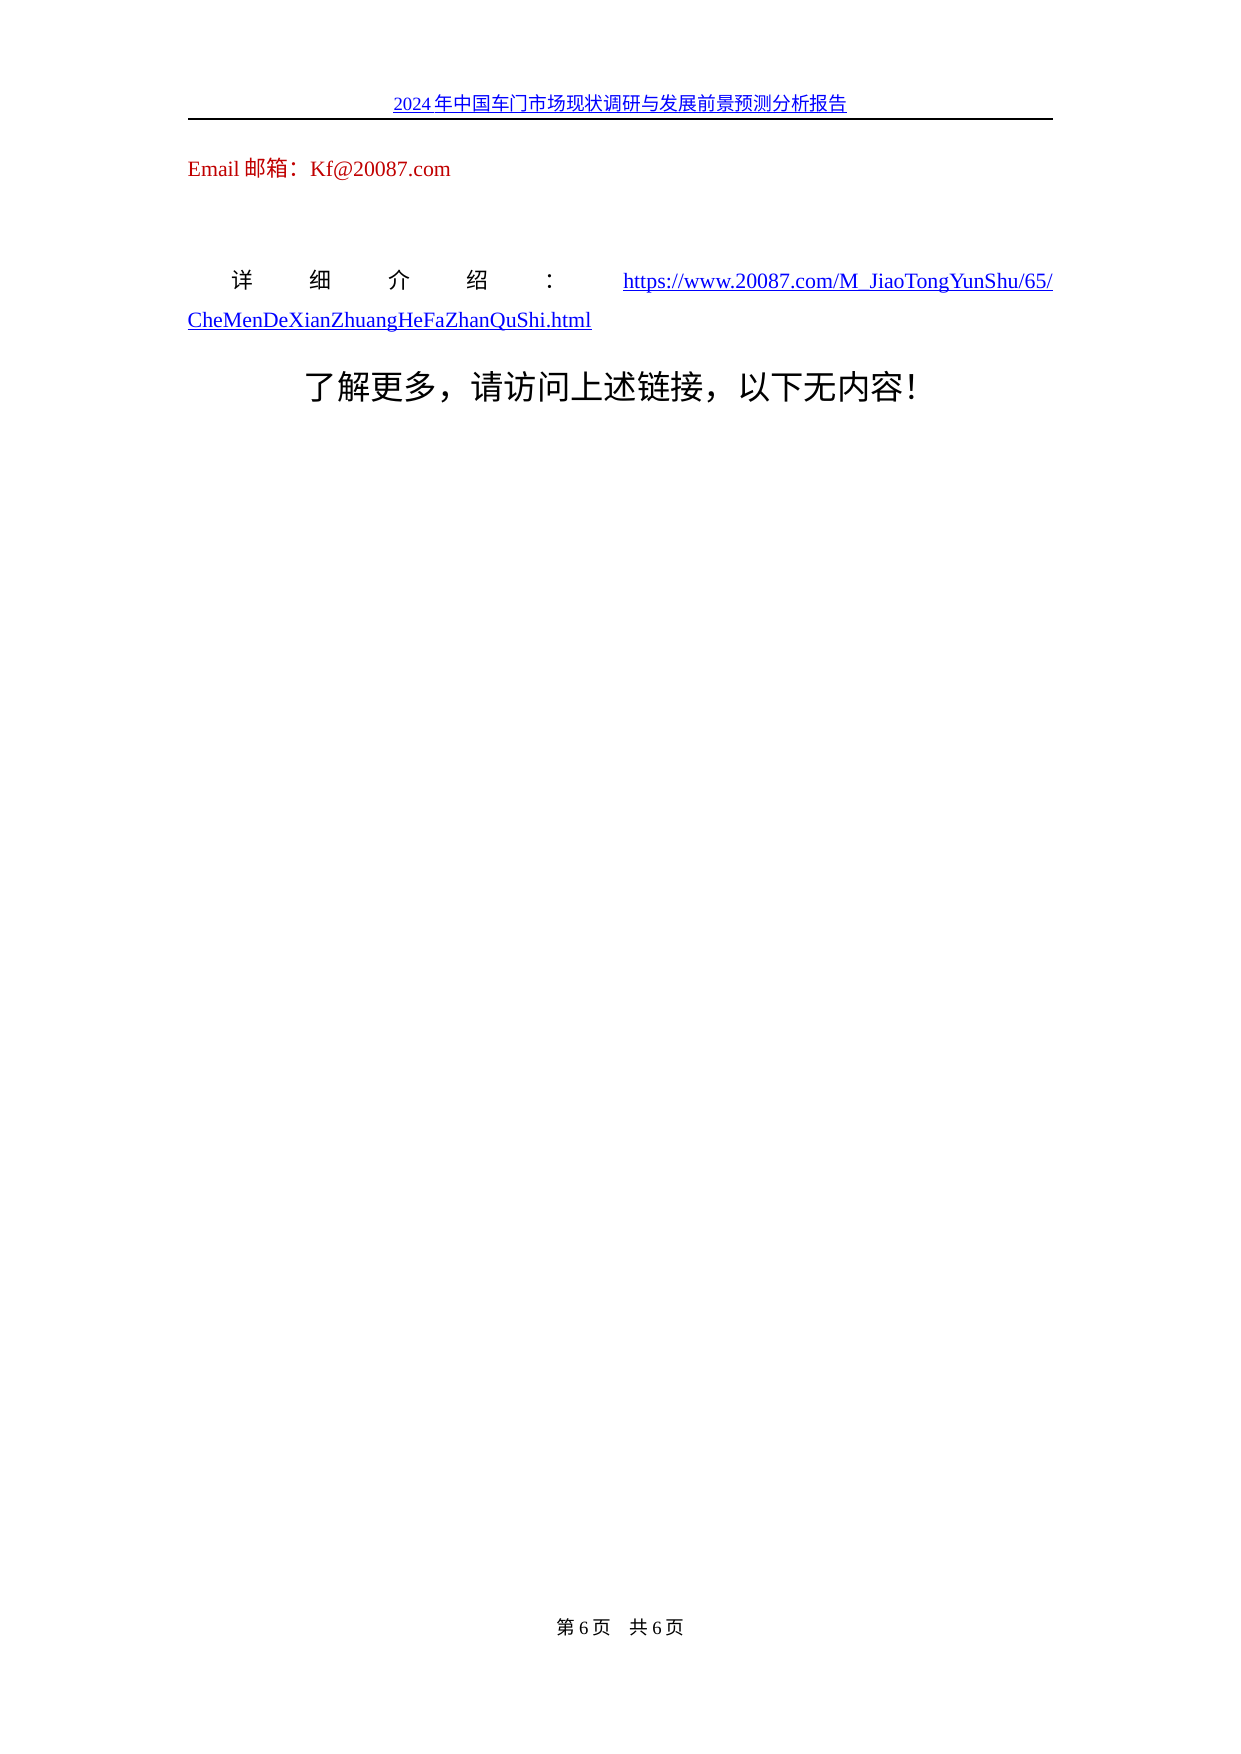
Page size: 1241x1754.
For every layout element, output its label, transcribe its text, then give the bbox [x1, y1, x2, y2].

text 详细介绍：https://www.20087.com/M_JiaoTongYunShu/65/CheMenDeXianZhuangHeFaZhanQuShi.html [187, 263, 1053, 336]
title 了解更多，请访问上述链接，以下无内容！ [187, 352, 1053, 417]
text Email邮箱：Kf@20087.com [187, 150, 1053, 183]
